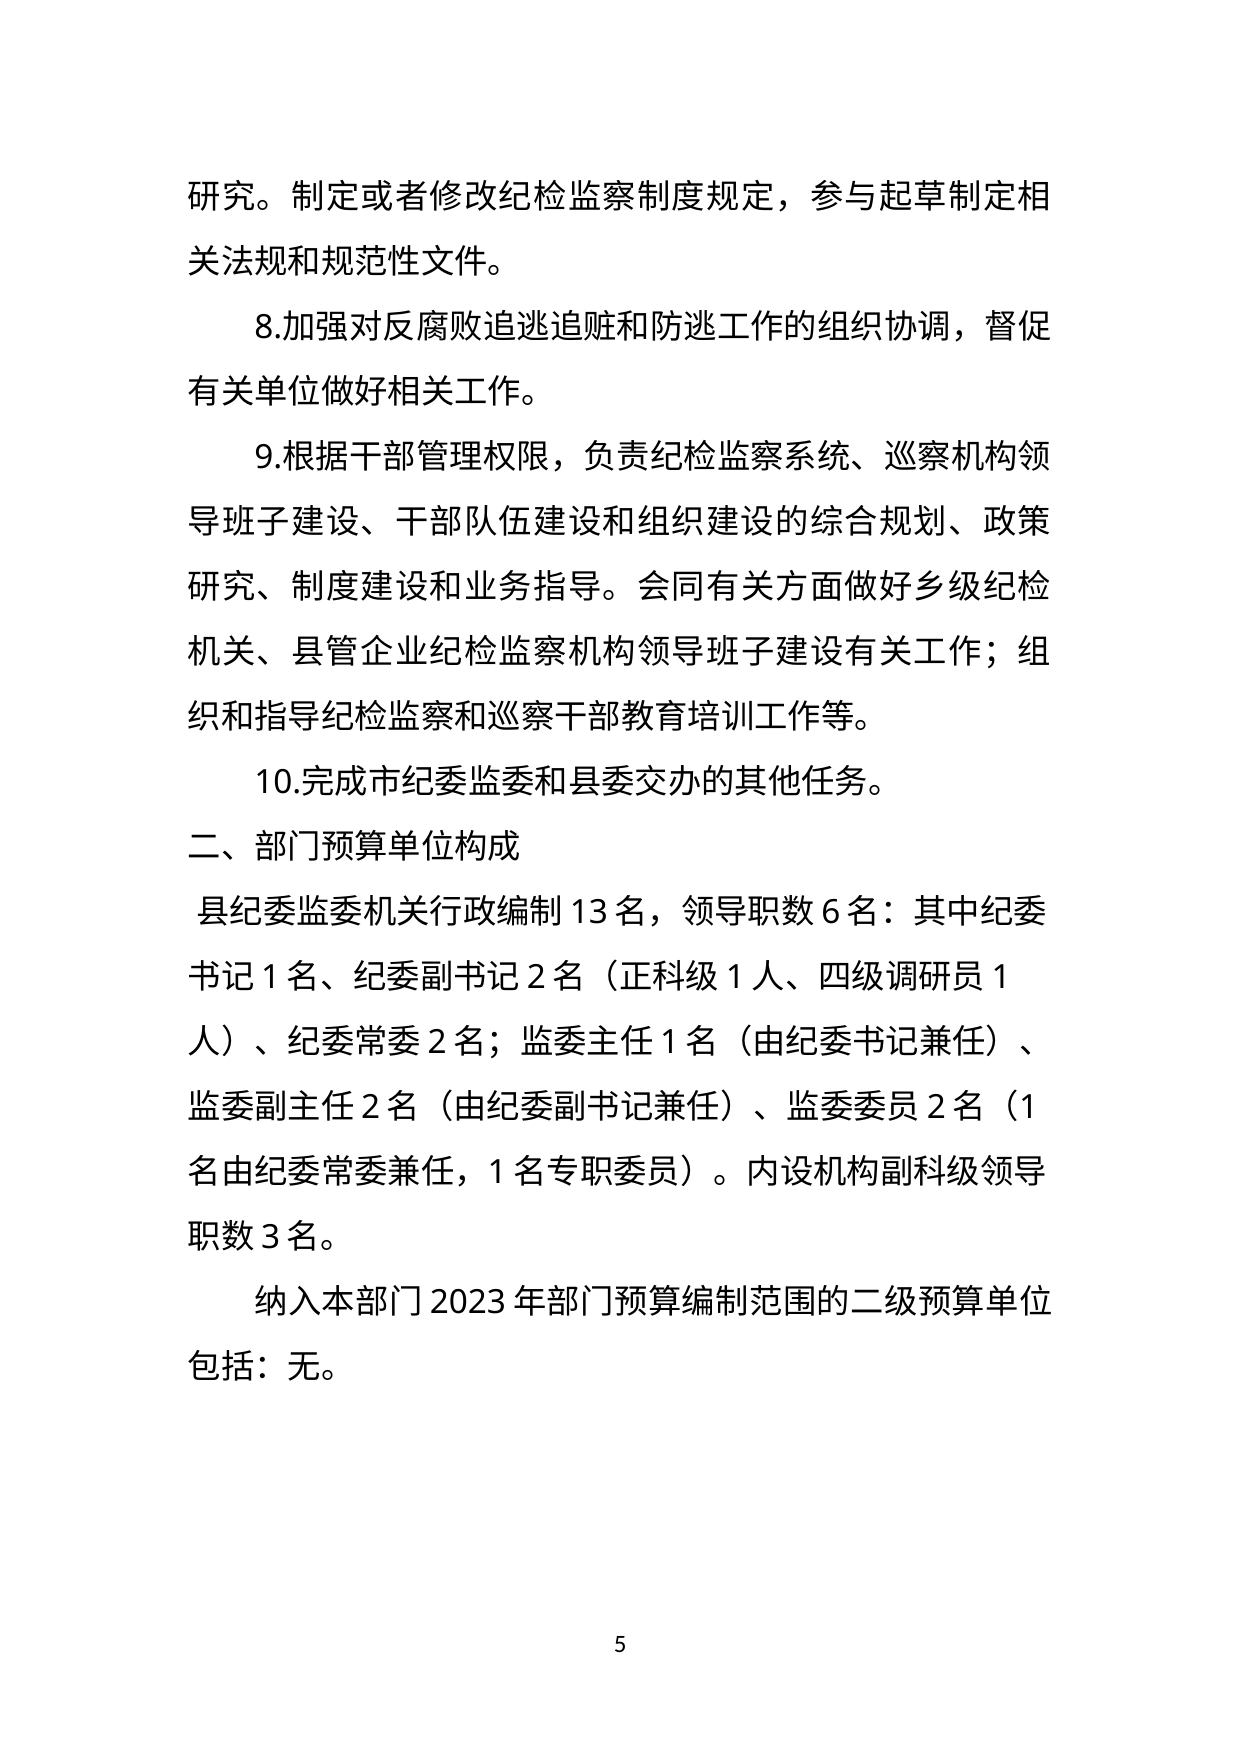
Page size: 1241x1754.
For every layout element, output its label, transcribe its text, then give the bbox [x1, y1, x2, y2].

text 10.完成市纪委监委和县委交办的其他任务。 [187, 747, 1053, 812]
text 二、部门预算单位构成 [187, 812, 1053, 877]
text 8.加强对反腐败追逃追赃和防逃工作的组织协调，督促有关单位做好相关工作。 [187, 292, 1053, 422]
text 县纪委监委机关行政编制13名，领导职数6名：其中纪委书记1名、纪委副书记2名（正科级1人、四级调研员1人）、纪委常委2名；监委主任1名（由纪委书记兼任）、监委副主任2名（由纪委副书记兼任）、监委委员2名（1名由纪委常委兼任，1名专职委员）。内设机构副科级领导职数3名。 [187, 877, 1053, 1267]
text 9.根据干部管理权限，负责纪检监察系统、巡察机构领导班子建设、干部队伍建设和组织建设的综合规划、政策研究、制度建设和业务指导。会同有关方面做好乡级纪检机关、县管企业纪检监察机构领导班子建设有关工作；组织和指导纪检监察和巡察干部教育培训工作等。 [187, 422, 1053, 747]
text 纳入本部门2023年部门预算编制范围的二级预算单位包括：无。 [187, 1267, 1053, 1397]
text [187, 162, 1053, 292]
